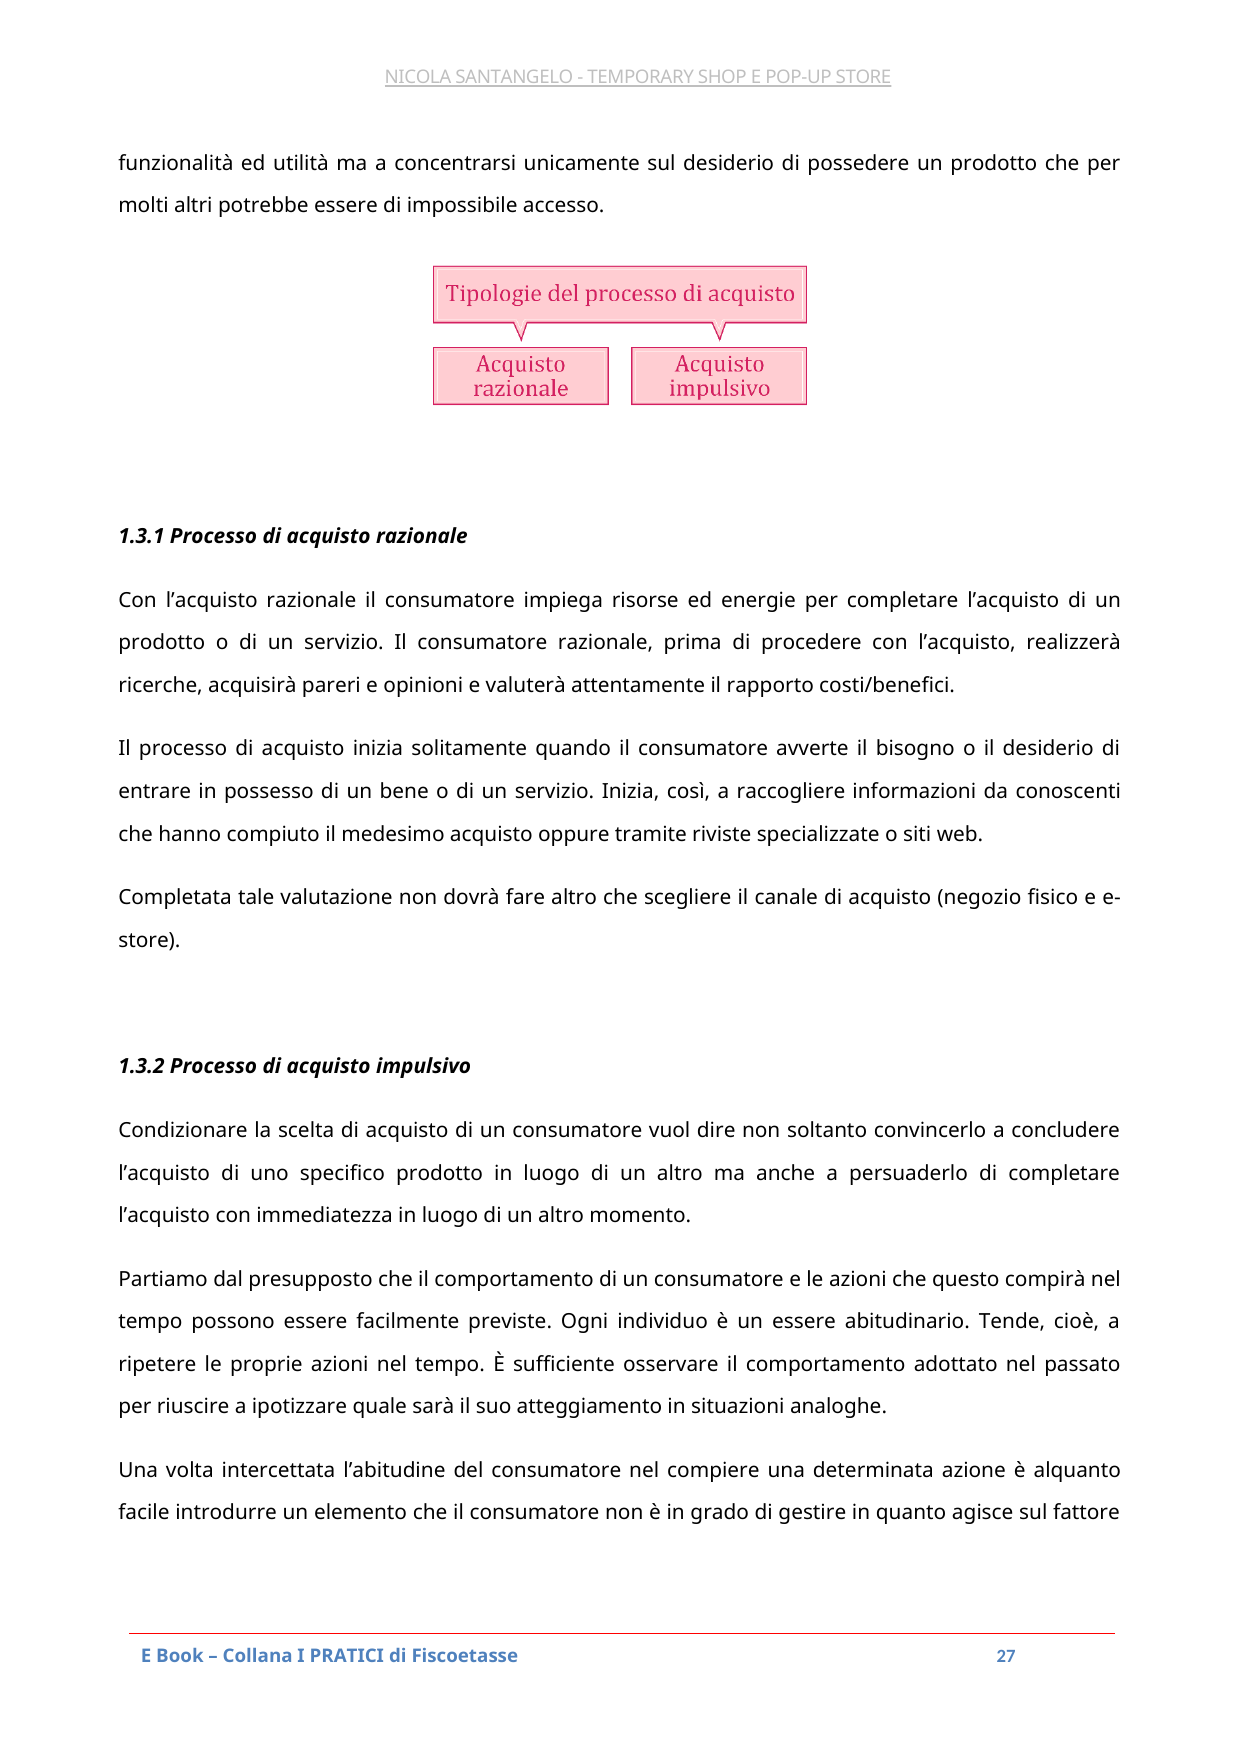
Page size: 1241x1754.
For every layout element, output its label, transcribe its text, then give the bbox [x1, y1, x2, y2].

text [118, 148, 1122, 219]
picture [421, 253, 819, 424]
subtitle 1.3.1 Processo di acquisto razionale [118, 521, 1122, 550]
subtitle 1.3.2 Processo di acquisto impulsivo [118, 1052, 1122, 1080]
text Con l’acquisto razionale il consumatore impiega risorse ed energie per completare l’acquisto di un prodotto o di un servizio. Il consumatore razionale, prima di procedere con l’acquisto, realizzerà ricerche, acquisirà pareri e opinioni e valuterà attentamente il rapporto costi/benefici. [118, 585, 1122, 698]
text Il processo di acquisto inizia solitamente quando il consumatore avverte il bisogno o il desiderio di entrare in possesso di un bene o di un servizio. Inizia, così, a raccogliere informazioni da conoscenti che hanno compiuto il medesimo acquisto oppure tramite riviste specializzate o siti web. [118, 733, 1122, 847]
text Condizionare la scelta di acquisto di un consumatore vuol dire non soltanto convincerlo a concludere l’acquisto di uno specifico prodotto in luogo di un altro ma anche a persuaderlo di completare l’acquisto con immediatezza in luogo di un altro momento. [118, 1115, 1122, 1229]
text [118, 1455, 1122, 1526]
text Partiamo dal presupposto che il comportamento di un consumatore e le azioni che questo compirà nel tempo possono essere facilmente previste. Ogni individuo è un essere abitudinario. Tende, cioè, a ripetere le proprie azioni nel tempo. È sufficiente osservare il comportamento adottato nel passato per riuscire a ipotizzare quale sarà il suo atteggiamento in situazioni analoghe. [118, 1264, 1122, 1420]
text Completata tale valutazione non dovrà fare altro che scegliere il canale di acquisto (negozio fisico e e-store). [118, 882, 1122, 953]
